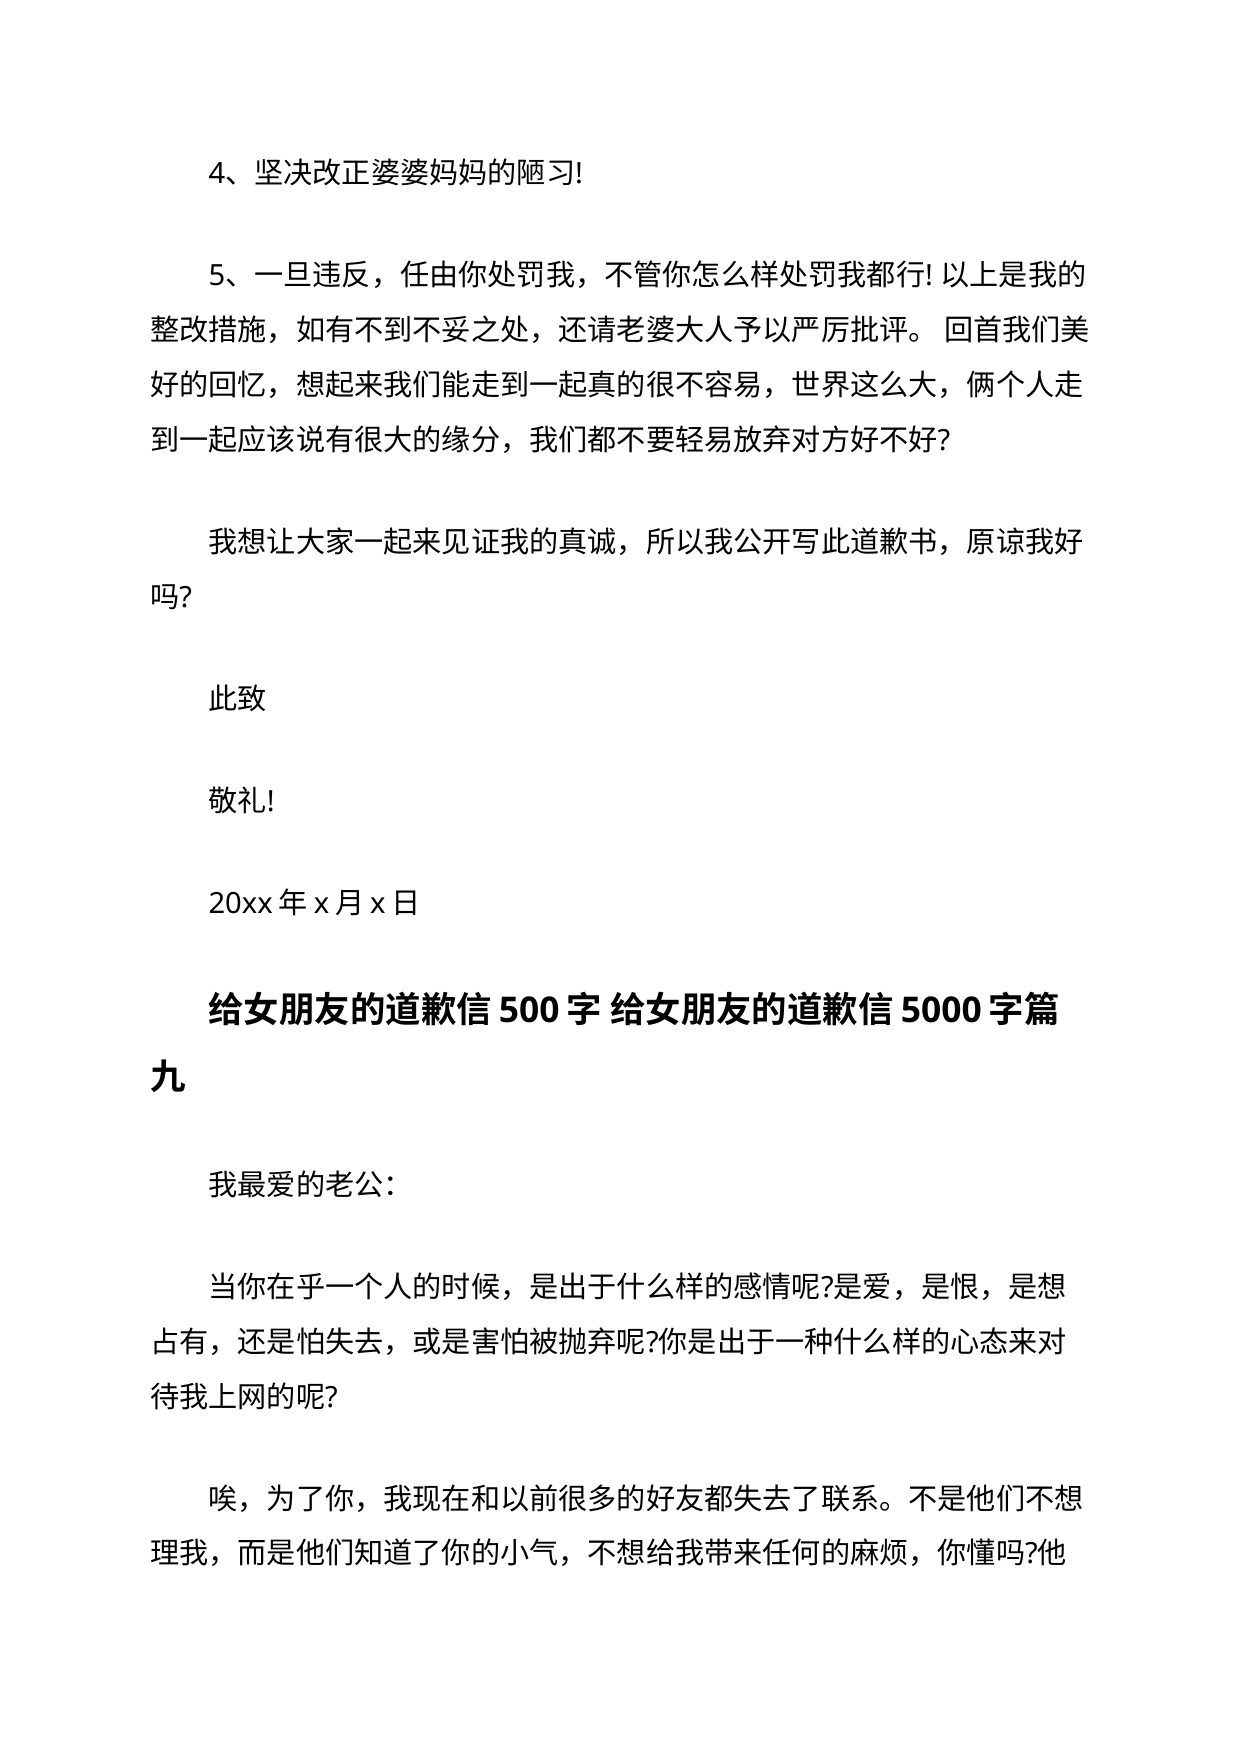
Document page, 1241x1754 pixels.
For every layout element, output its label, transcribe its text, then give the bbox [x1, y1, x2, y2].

text 此致 [150, 676, 1090, 718]
text 4、坚决改正婆婆妈妈的陋习! [150, 150, 1090, 192]
text 我最爱的老公： [150, 1161, 1090, 1204]
text 20xx年x月x日 [150, 879, 1090, 922]
text 5、一旦违反，任由你处罚我，不管你怎么样处罚我都行! 以上是我的整改措施，如有不到不妥之处，还请老婆大人予以严厉批评。 回首我们美好的回忆，想起来我们能走到一起真的很不容易，世界这么大，俩个人走到一起应该说有很大的缘分，我们都不要轻易放弃对方好不好? [150, 252, 1090, 459]
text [150, 1475, 1090, 1572]
text 当你在乎一个人的时候，是出于什么样的感情呢?是爱，是恨，是想占有，还是怕失去，或是害怕被抛弃呢?你是出于一种什么样的心态来对待我上网的呢? [150, 1263, 1090, 1416]
text 敬礼! [150, 777, 1090, 820]
text 给女朋友的道歉信500字 给女朋友的道歉信5000字篇九 [150, 981, 1090, 1099]
text 我想让大家一起来见证我的真诚，所以我公开写此道歉书，原谅我好吗? [150, 519, 1090, 616]
